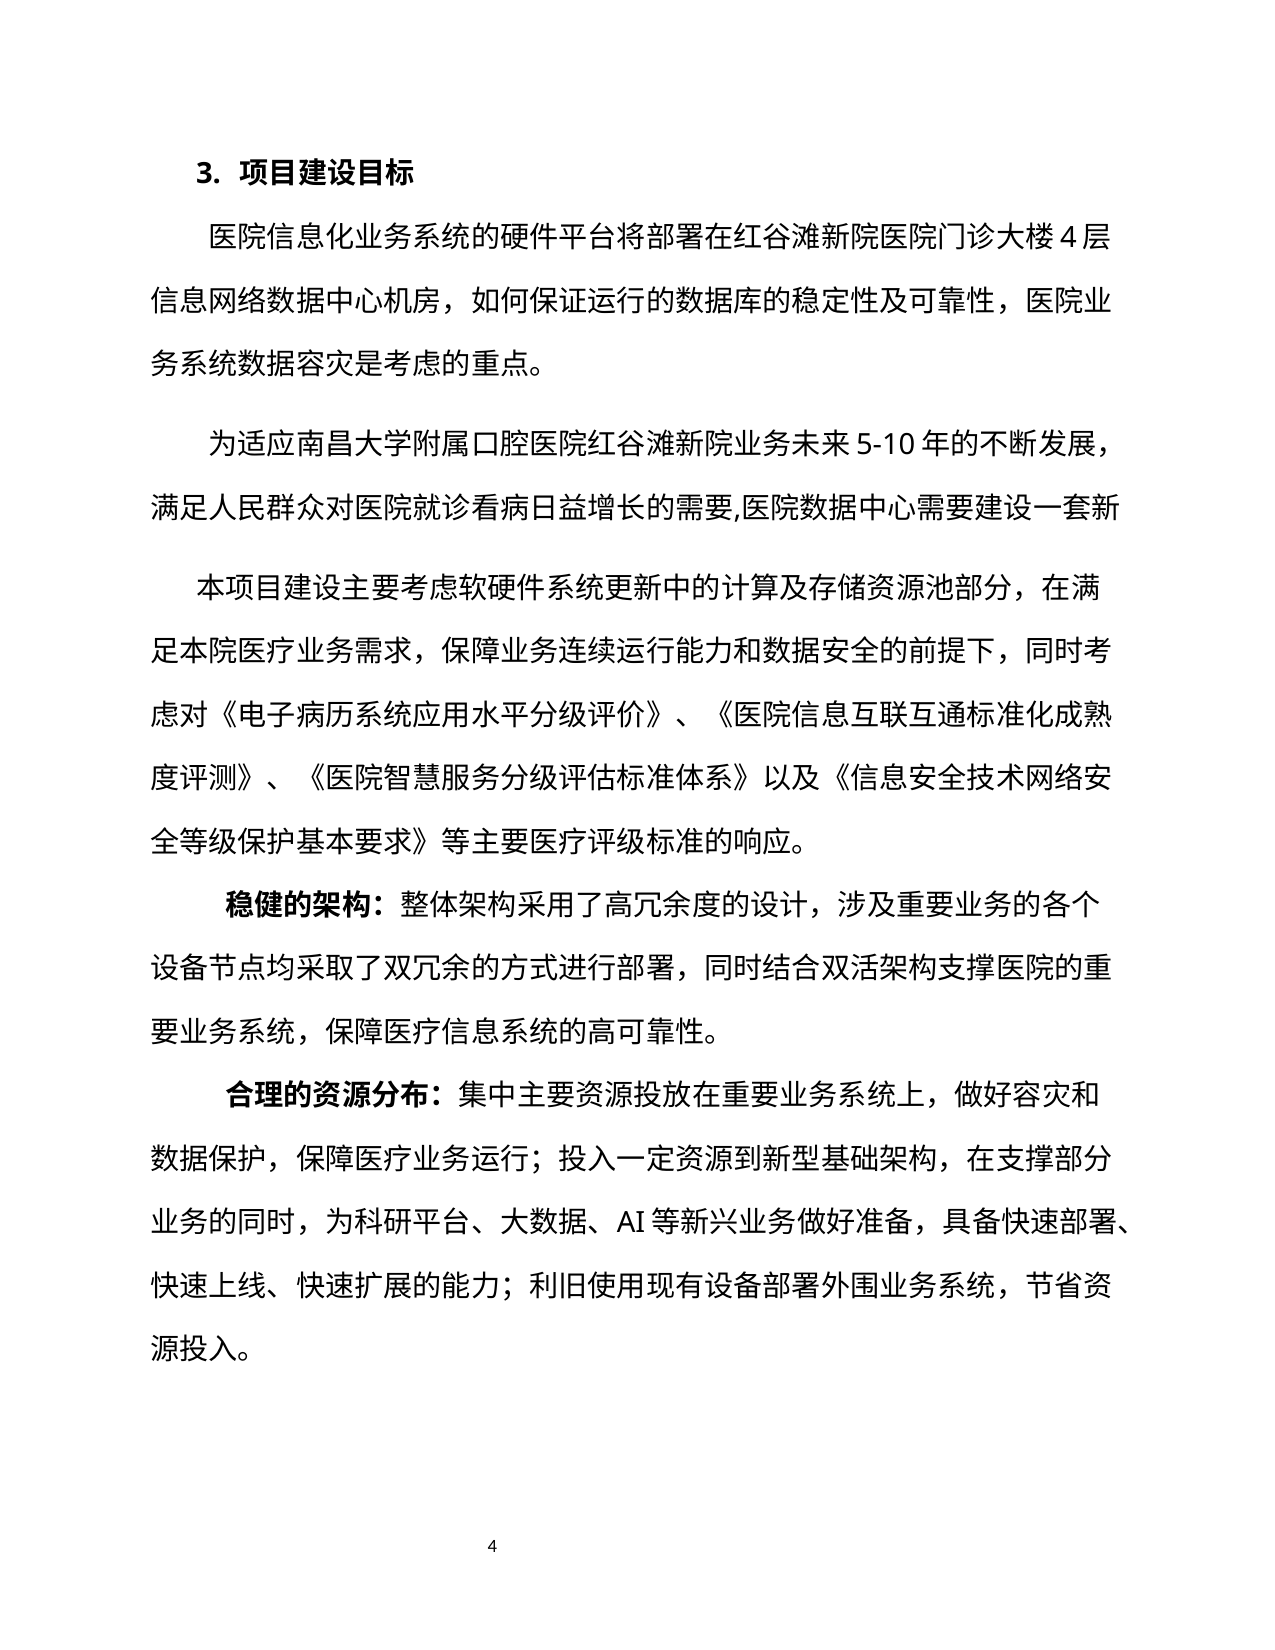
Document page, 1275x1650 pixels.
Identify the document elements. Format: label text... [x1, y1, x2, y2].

text 医院信息化业务系统的硬件平台将部署在红谷滩新院医院门诊大楼4层信息网络数据中心机房，如何保证运行的数据库的稳定性及可靠性，医院业务系统数据容灾是考虑的重点。 [150, 213, 1125, 383]
text 为适应南昌大学附属口腔医院红谷滩新院业务未来5-10年的不断发展，满足人民群众对医院就诊看病日益增长的需要,医院数据中心需要建设一套新 [150, 421, 1125, 527]
list 稳健的架构：整体架构采用了高冗余度的设计，涉及重要业务的各个设备节点均采取了双冗余的方式进行部署，同时结合双活架构支撑医院的重要业务系统，保障医疗信息系统的高可靠性。 [150, 882, 1125, 1051]
list 合理的资源分布：集中主要资源投放在重要业务系统上，做好容灾和数据保护，保障医疗业务运行；投入一定资源到新型基础架构，在支撑部分业务的同时，为科研平台、大数据、AI等新兴业务做好准备，具备快速部署、快速上线、快速扩展的能力；利旧使用现有设备部署外围业务系统，节省资源投入。 [150, 1072, 1125, 1368]
list 本项目建设主要考虑软硬件系统更新中的计算及存储资源池部分，在满足本院医疗业务需求，保障业务连续运行能力和数据安全的前提下，同时考虑对《电子病历系统应用水平分级评价》、《医院信息互联互通标准化成熟度评测》、《医院智慧服务分级评估标准体系》以及《信息安全技术网络安全等级保护基本要求》等主要医疗评级标准的响应。 [150, 564, 1125, 860]
subtitle 项目建设目标 [196, 150, 1125, 192]
